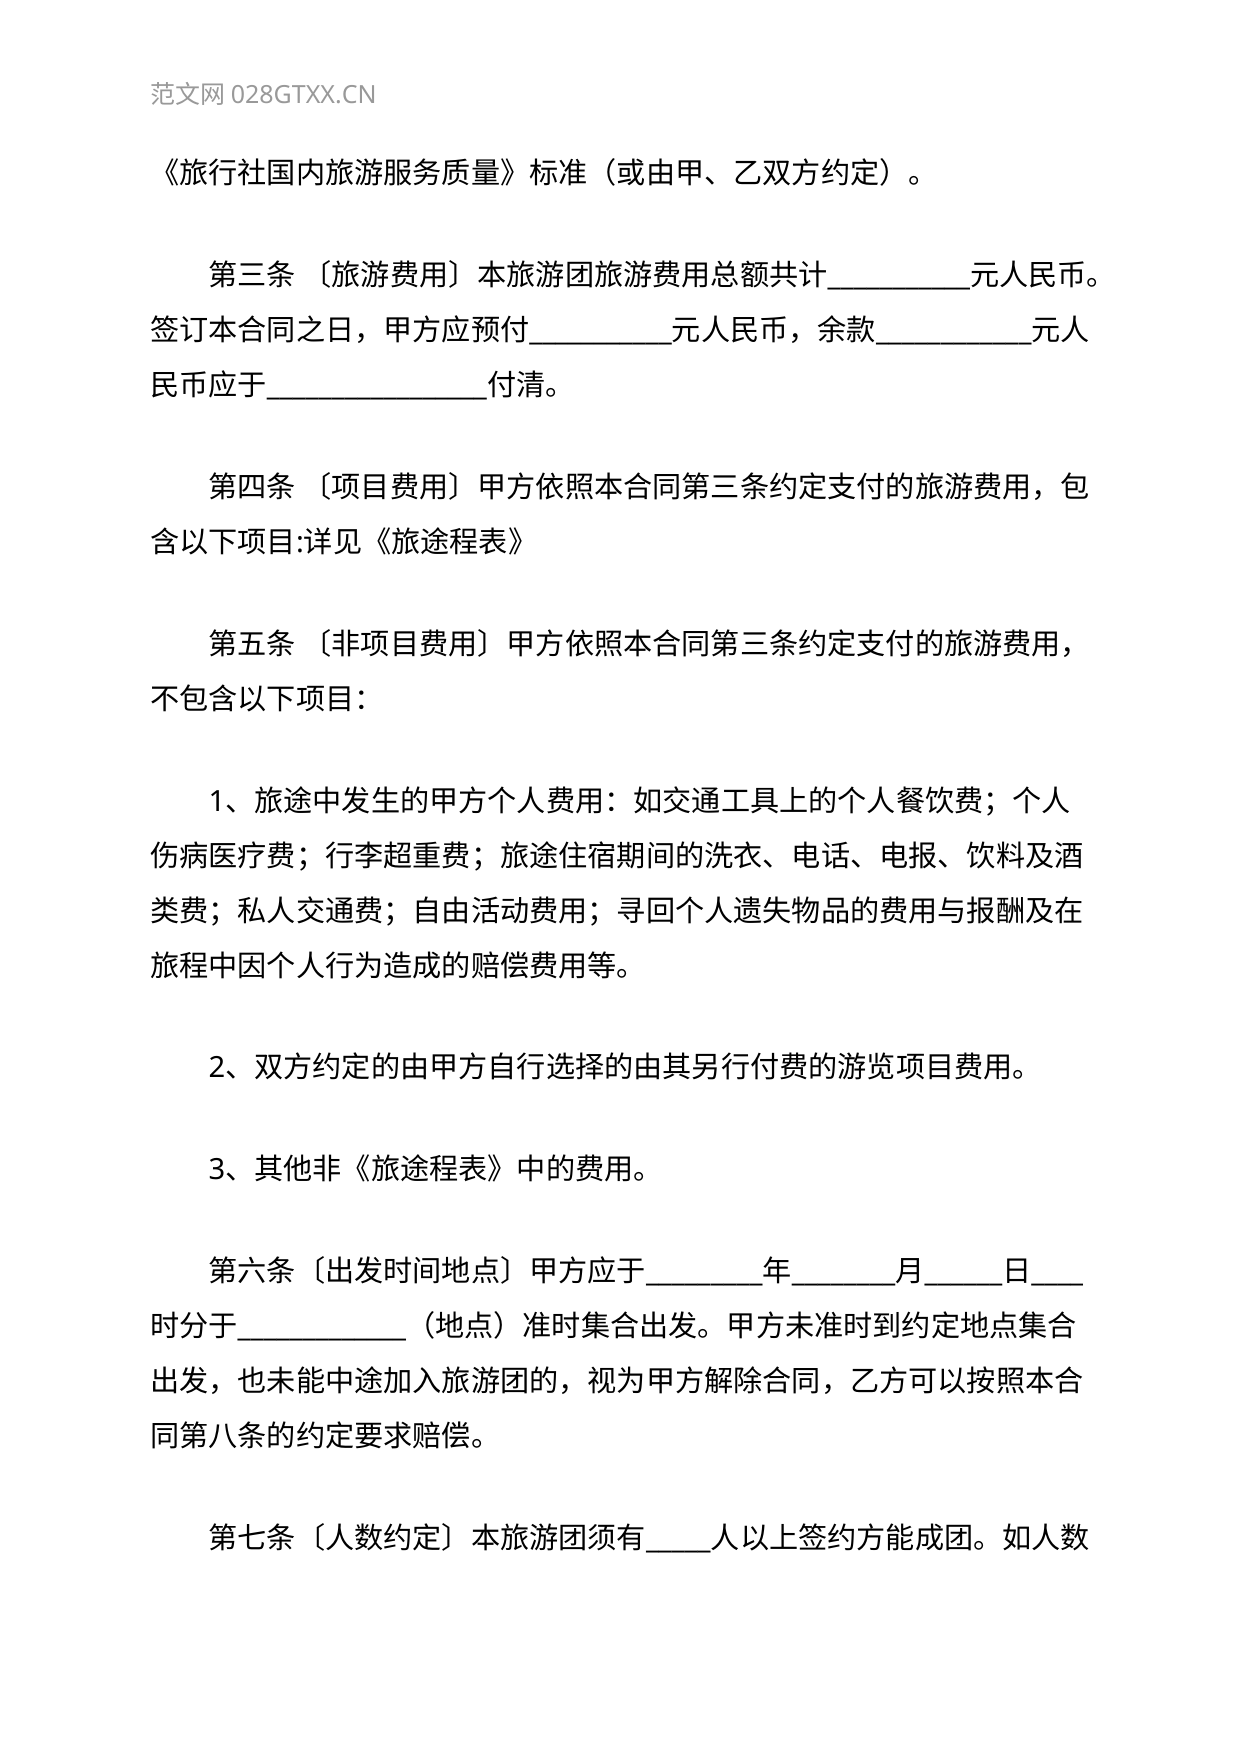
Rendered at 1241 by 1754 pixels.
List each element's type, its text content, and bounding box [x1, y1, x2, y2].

text 2、双方约定的由甲方自行选择的由其另行付费的游览项目费用。 [150, 1044, 1090, 1086]
text 第四条 〔项目费用〕甲方依照本合同第三条约定支付的旅游费用，包含以下项目:详见《旅途程表》 [150, 464, 1090, 561]
text 第五条 〔非项目费用〕甲方依照本合同第三条约定支付的旅游费用，不包含以下项目： [150, 621, 1090, 718]
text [150, 150, 1090, 192]
text 第六条〔出发时间地点〕甲方应于_________年________月______日____时分于_____________（地点）准时集合出发。甲方未准时到约定地点集合出发，也未能中途加入旅游团的，视为甲方解除合同，乙方可以按照本合同第八条的约定要求赔偿。 [150, 1248, 1090, 1455]
text 3、其他非《旅途程表》中的费用。 [150, 1146, 1090, 1188]
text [150, 1514, 1090, 1557]
text 第三条 〔旅游费用〕本旅游团旅游费用总额共计___________元人民币。签订本合同之日，甲方应预付___________元人民币，余款____________元人民币应于_________________付清。 [150, 252, 1090, 404]
text 1、旅途中发生的甲方个人费用：如交通工具上的个人餐饮费；个人伤病医疗费；行李超重费；旅途住宿期间的洗衣、电话、电报、饮料及酒类费；私人交通费；自由活动费用；寻回个人遗失物品的费用与报酬及在旅程中因个人行为造成的赔偿费用等。 [150, 777, 1090, 984]
